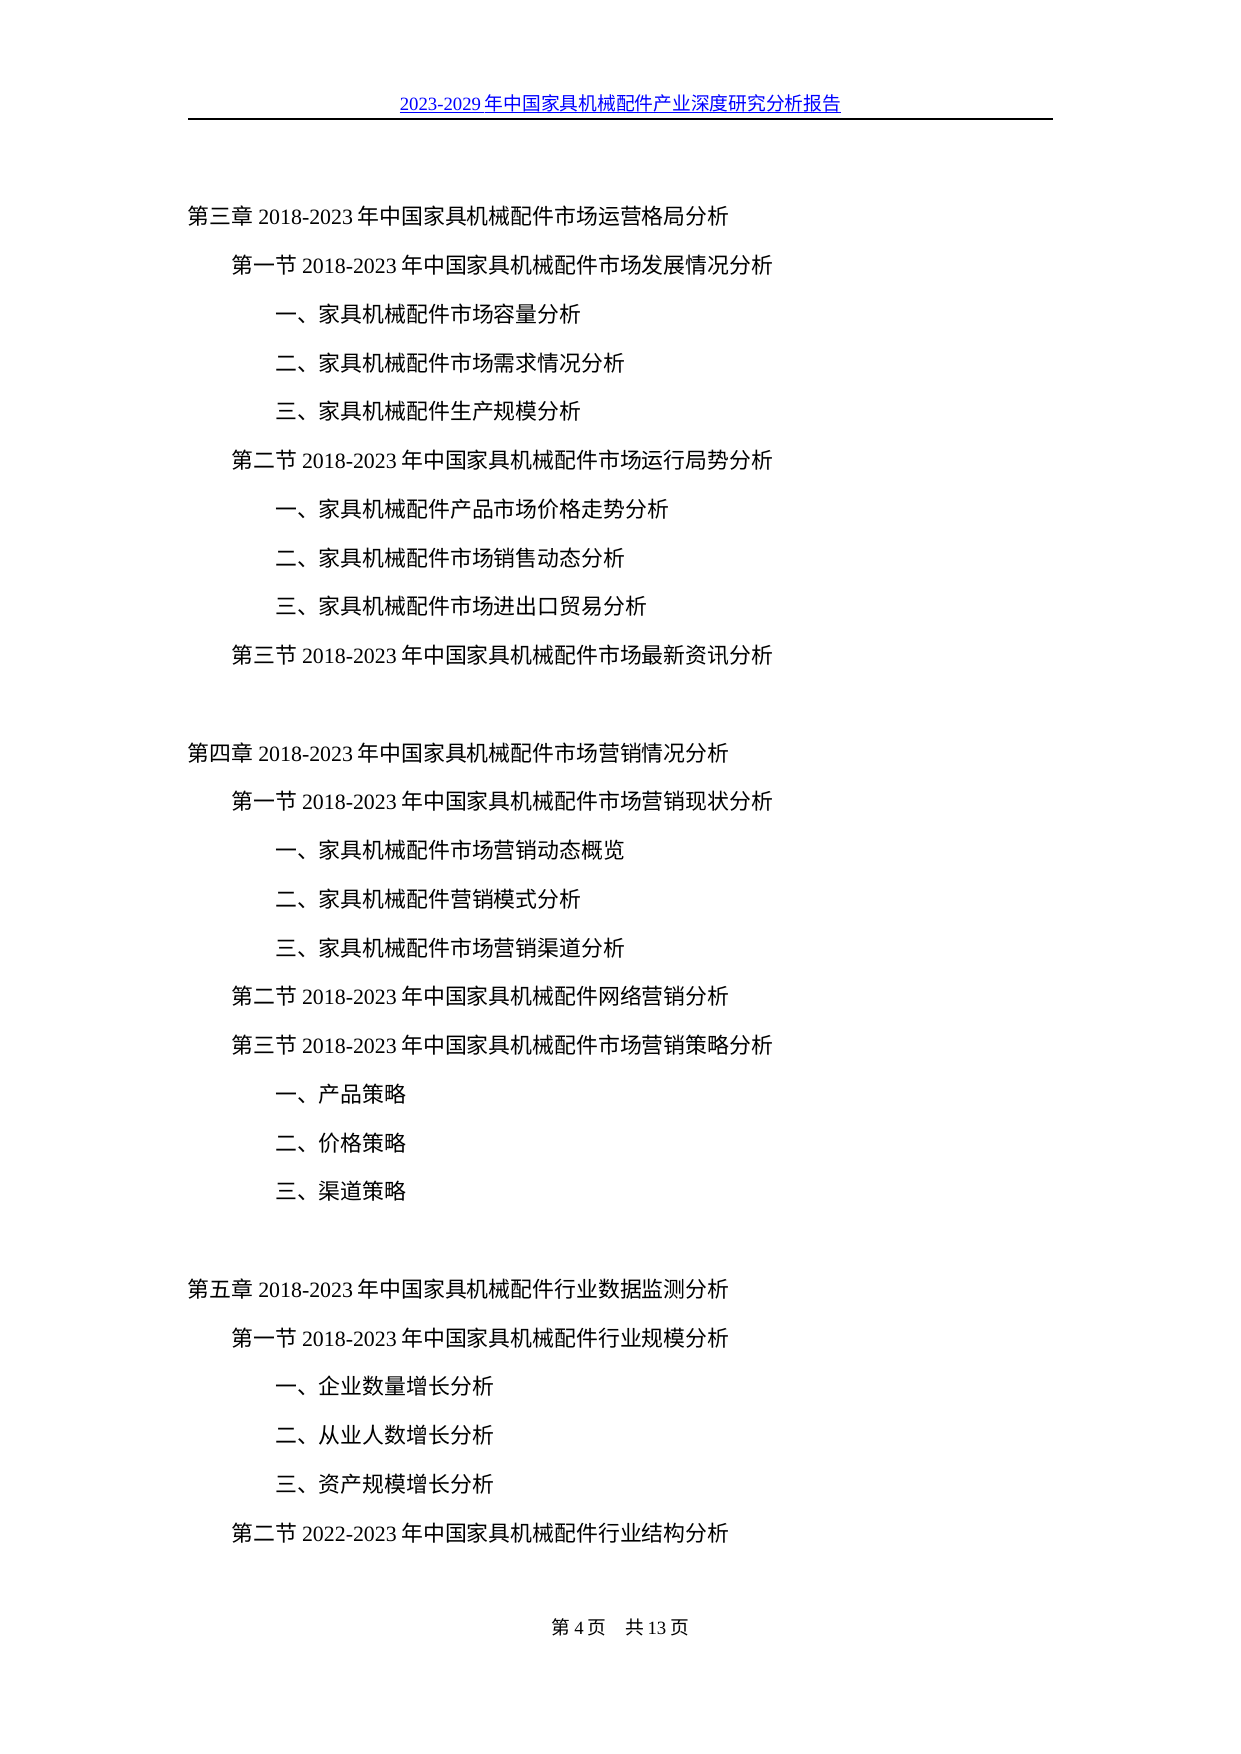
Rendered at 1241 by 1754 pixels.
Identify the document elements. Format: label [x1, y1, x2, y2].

text [187, 150, 1053, 1548]
